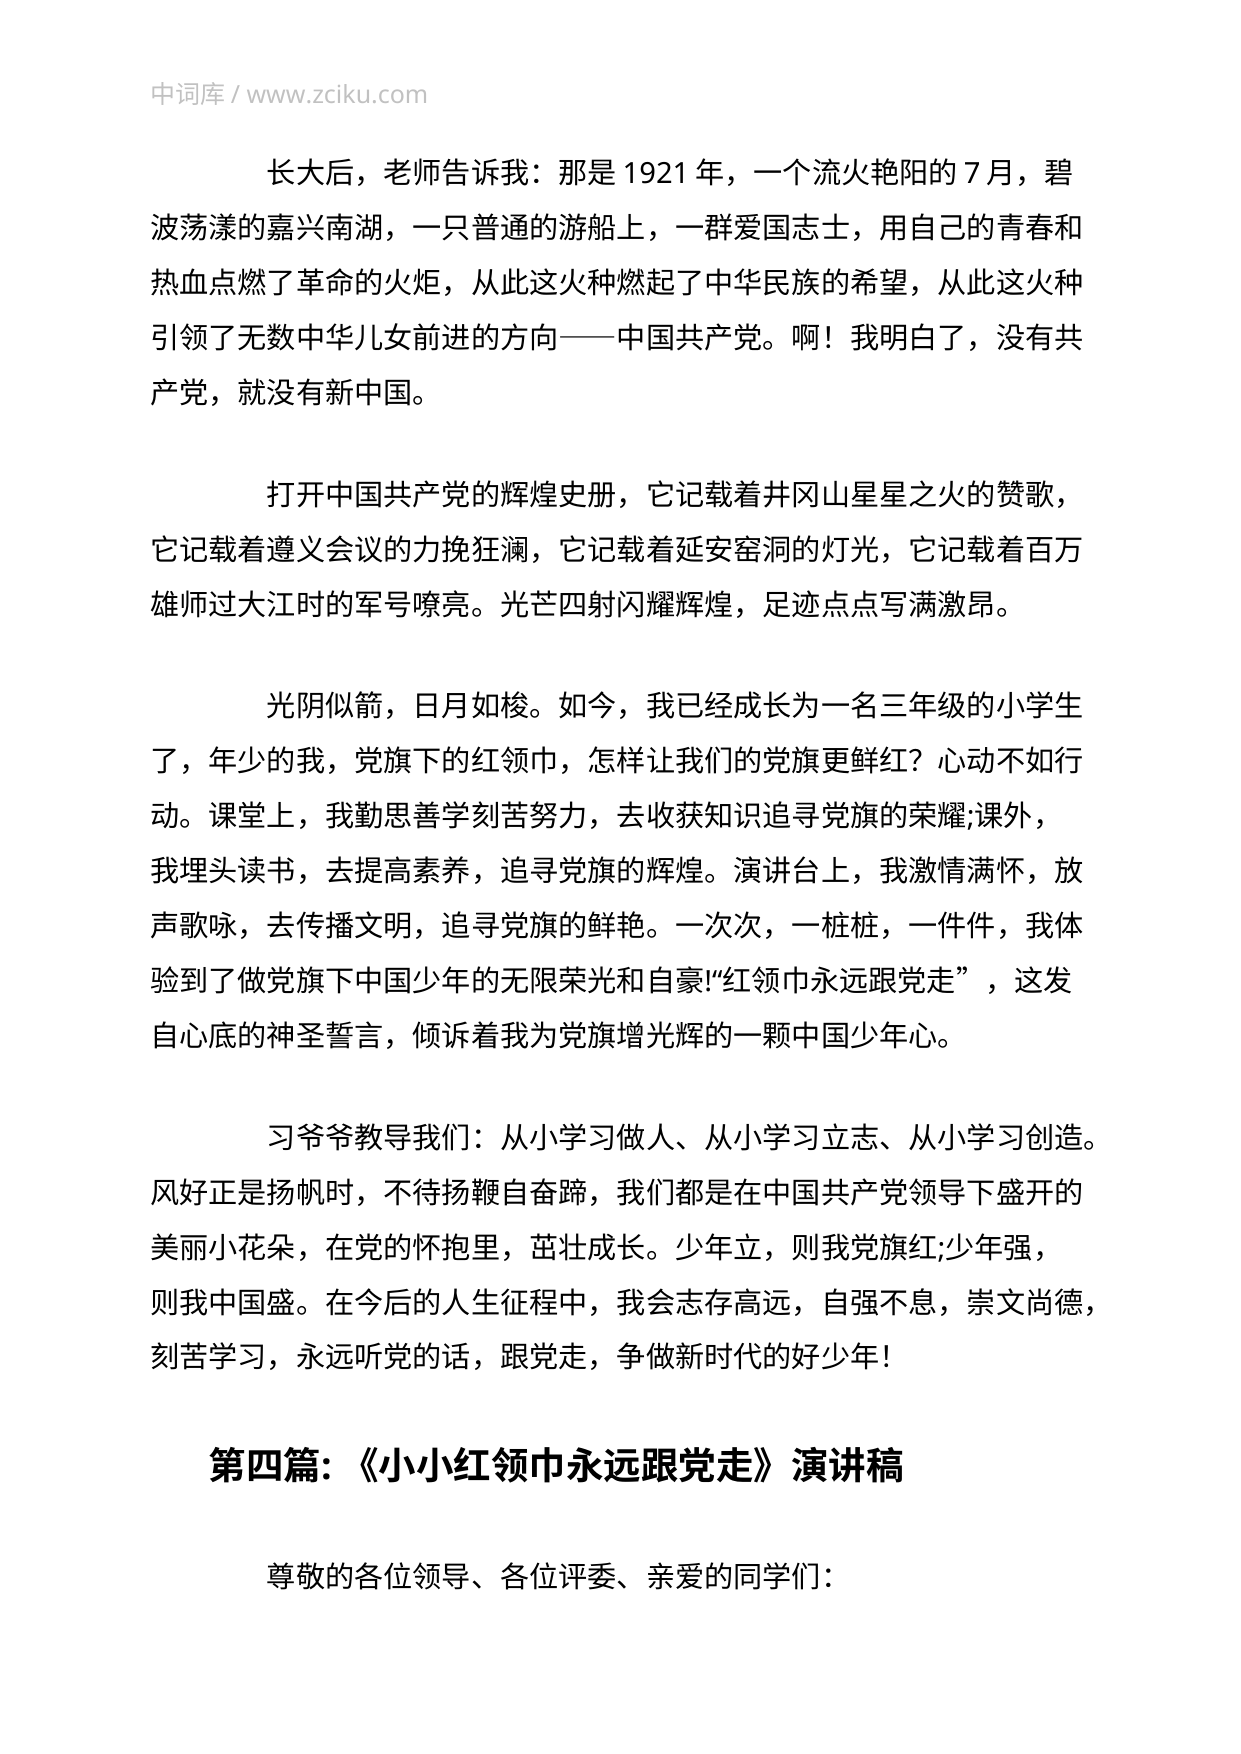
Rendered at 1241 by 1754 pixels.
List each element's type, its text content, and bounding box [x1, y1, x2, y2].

text 习爷爷教导我们：从小学习做人、从小学习立志、从小学习创造。风好正是扬帆时，不待扬鞭自奋蹄，我们都是在中国共产党领导下盛开的美丽小花朵，在党的怀抱里，茁壮成长。少年立，则我党旗红;少年强，则我中国盛。在今后的人生征程中，我会志存高远，自强不息，崇文尚德，刻苦学习，永远听党的话，跟党走，争做新时代的好少年！ [150, 1114, 1090, 1376]
text 长大后，老师告诉我：那是1921年，一个流火艳阳的7月，碧波荡漾的嘉兴南湖，一只普通的游船上，一群爱国志士，用自己的青春和热血点燃了革命的火炬，从此这火种燃起了中华民族的希望，从此这火种引领了无数中华儿女前进的方向——中国共产党。啊！我明白了，没有共产党，就没有新中国。 [150, 150, 1090, 412]
text 打开中国共产党的辉煌史册，它记载着井冈山星星之火的赞歌，它记载着遵义会议的力挽狂澜，它记载着延安窑洞的灯光，它记载着百万雄师过大江时的军号嘹亮。光芒四射闪耀辉煌，足迹点点写满激昂。 [150, 471, 1090, 623]
text 尊敬的各位领导、各位评委、亲爱的同学们： [150, 1553, 1090, 1596]
text 光阴似箭，日月如梭。如今，我已经成长为一名三年级的小学生了，年少的我，党旗下的红领巾，怎样让我们的党旗更鲜红？心动不如行动。课堂上，我勤思善学刻苦努力，去收获知识追寻党旗的荣耀;课外，我埋头读书，去提高素养，追寻党旗的辉煌。演讲台上，我激情满怀，放声歌咏，去传播文明，追寻党旗的鲜艳。一次次，一桩桩，一件件，我体验到了做党旗下中国少年的无限荣光和自豪!“红领巾永远跟党走”，这发自心底的神圣誓言，倾诉着我为党旗增光辉的一颗中国少年心。 [150, 683, 1090, 1055]
text 第四篇: 《小小红领巾永远跟党走》演讲稿 [150, 1436, 1090, 1490]
